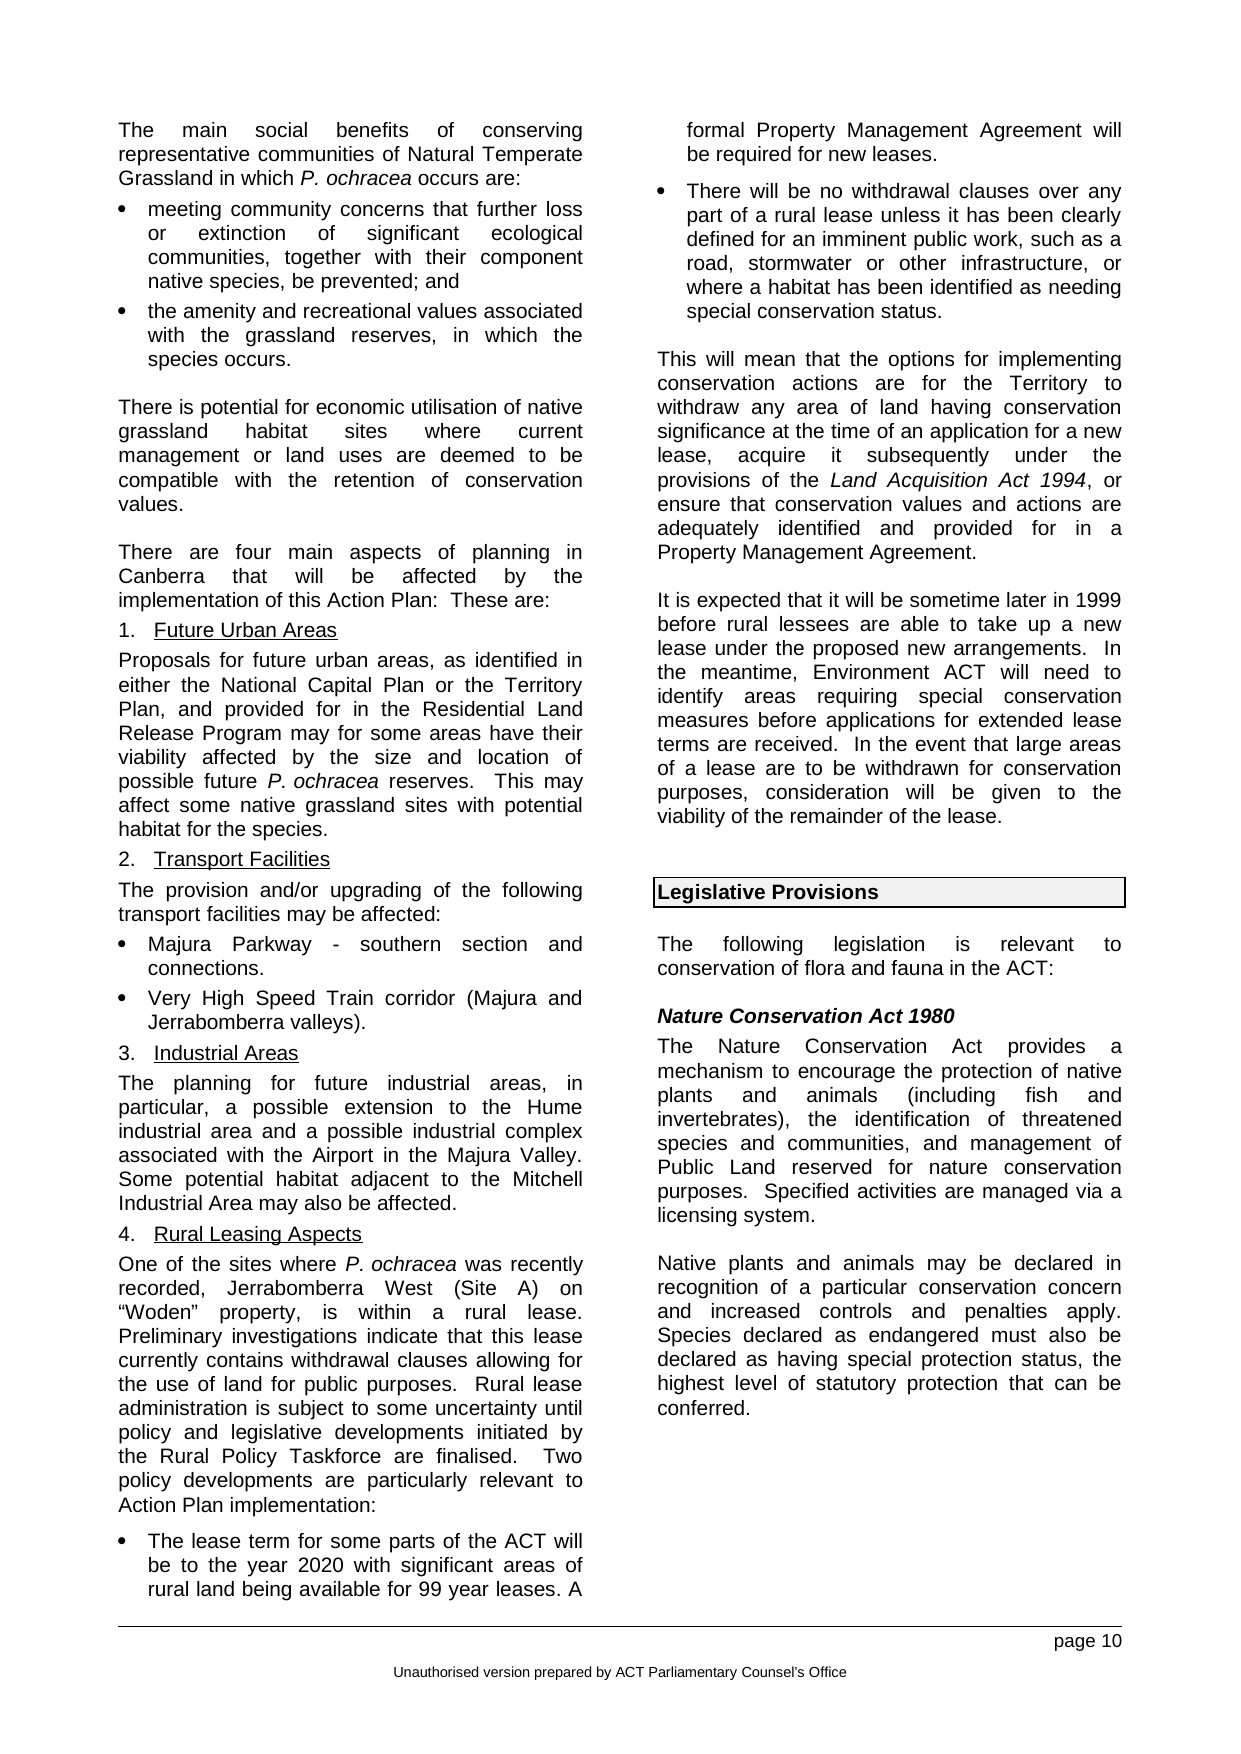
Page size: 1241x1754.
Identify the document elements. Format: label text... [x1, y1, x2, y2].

list The lease term for some parts of the ACT will be to the year 2020 with significant areas of rural land being available for 99 year leases. A formal Property Management Agreement will be required for new leases. [118, 1529, 583, 1601]
list It is expected that it will be sometime later in 1999 before rural lessees are able to take up a new lease under the proposed new arrangements. In the meantime, Environment ACT will need to identify areas requiring special conservation measures before applications for extended lease terms are received. In the event that large areas of a lease are to be withdrawn for conservation purposes, consideration will be given to the viability of the remainder of the lease. [657, 588, 1122, 828]
list 3. Industrial Areas [118, 1041, 583, 1065]
list the amenity and recreational values associated with the grassland reserves, in which the species occurs. [118, 299, 583, 371]
list Legislative Provisions [655, 878, 1124, 906]
list The lease term for some parts of the ACT will be to the year 2020 with significant areas of rural land being available for 99 year leases. A formal Property Management Agreement will be required for new leases. [657, 118, 1122, 166]
list Proposals for future urban areas, as identified in either the National Capital Plan or the Territory Plan, and provided for in the Residential Land Release Program may for some areas have their viability affected by the size and location of possible future P. ochracea reserves. This may affect some native grassland sites with potential habitat for the species. [118, 648, 583, 841]
list Majura Parkway - southern section and connections. [118, 932, 583, 980]
list 1. Future Urban Areas [118, 618, 583, 642]
list 4. Rural Leasing Aspects [118, 1222, 583, 1246]
list One of the sites where P. ochracea was recently recorded, Jerrabomberra West (Site A) on “Woden” property, is within a rural lease. Preliminary investigations indicate that this lease currently contains withdrawal clauses allowing for the use of land for public purposes. Rural lease administration is subject to some uncertainty until policy and legislative developments initiated by the Rural Policy Taskforce are finalised. Two policy developments are particularly relevant to Action Plan implementation: [118, 1252, 583, 1517]
list meeting community concerns that further loss or extinction of significant ecological communities, together with their component native species, be prevented; and [118, 197, 583, 293]
list This will mean that the options for implementing conservation actions are for the Territory to withdraw any area of land having conservation significance at the time of an application for a new lease, acquire it subsequently under the provisions of the Land Acquisition Act 1994, or ensure that conservation values and actions are adequately identified and provided for in a Property Management Agreement. [657, 347, 1122, 564]
list The following legislation is relevant to conservation of flora and fauna in the ACT: [657, 932, 1122, 980]
list The main social benefits of conserving representative communities of Natural Temperate Grassland in which P. ochracea occurs are: [118, 118, 583, 190]
list The provision and/or upgrading of the following transport facilities may be affected: [118, 877, 583, 926]
list Native plants and animals may be declared in recognition of a particular conservation concern and increased controls and penalties apply. Species declared as endangered must also be declared as having special protection status, the highest level of statutory protection that can be conferred. [657, 1251, 1122, 1419]
list Very High Speed Train corridor (Majura and Jerrabomberra valleys). [118, 986, 583, 1034]
list Nature Conservation Act 1980 [657, 1004, 1122, 1028]
list 2. Transport Facilities [118, 847, 583, 871]
list There will be no withdrawal clauses over any part of a rural lease unless it has been clearly defined for an imminent public work, such as a road, stormwater or other infrastructure, or where a habitat has been identified as needing special conservation status. [657, 179, 1122, 323]
list There are four main aspects of planning in Canberra that will be affected by the implementation of this Action Plan: These are: [118, 540, 583, 612]
list There is potential for economic utilisation of native grassland habitat sites where current management or land uses are deemed to be compatible with the retention of conservation values. [118, 395, 583, 516]
list The Nature Conservation Act provides a mechanism to encourage the protection of native plants and animals (including fish and invertebrates), the identification of threatened species and communities, and management of Public Land reserved for nature conservation purposes. Specified activities are managed via a licensing system. [657, 1034, 1122, 1227]
list The planning for future industrial areas, in particular, a possible extension to the Hume industrial area and a possible industrial complex associated with the Airport in the Majura Valley. Some potential habitat adjacent to the Mitchell Industrial Area may also be affected. [118, 1071, 583, 1215]
